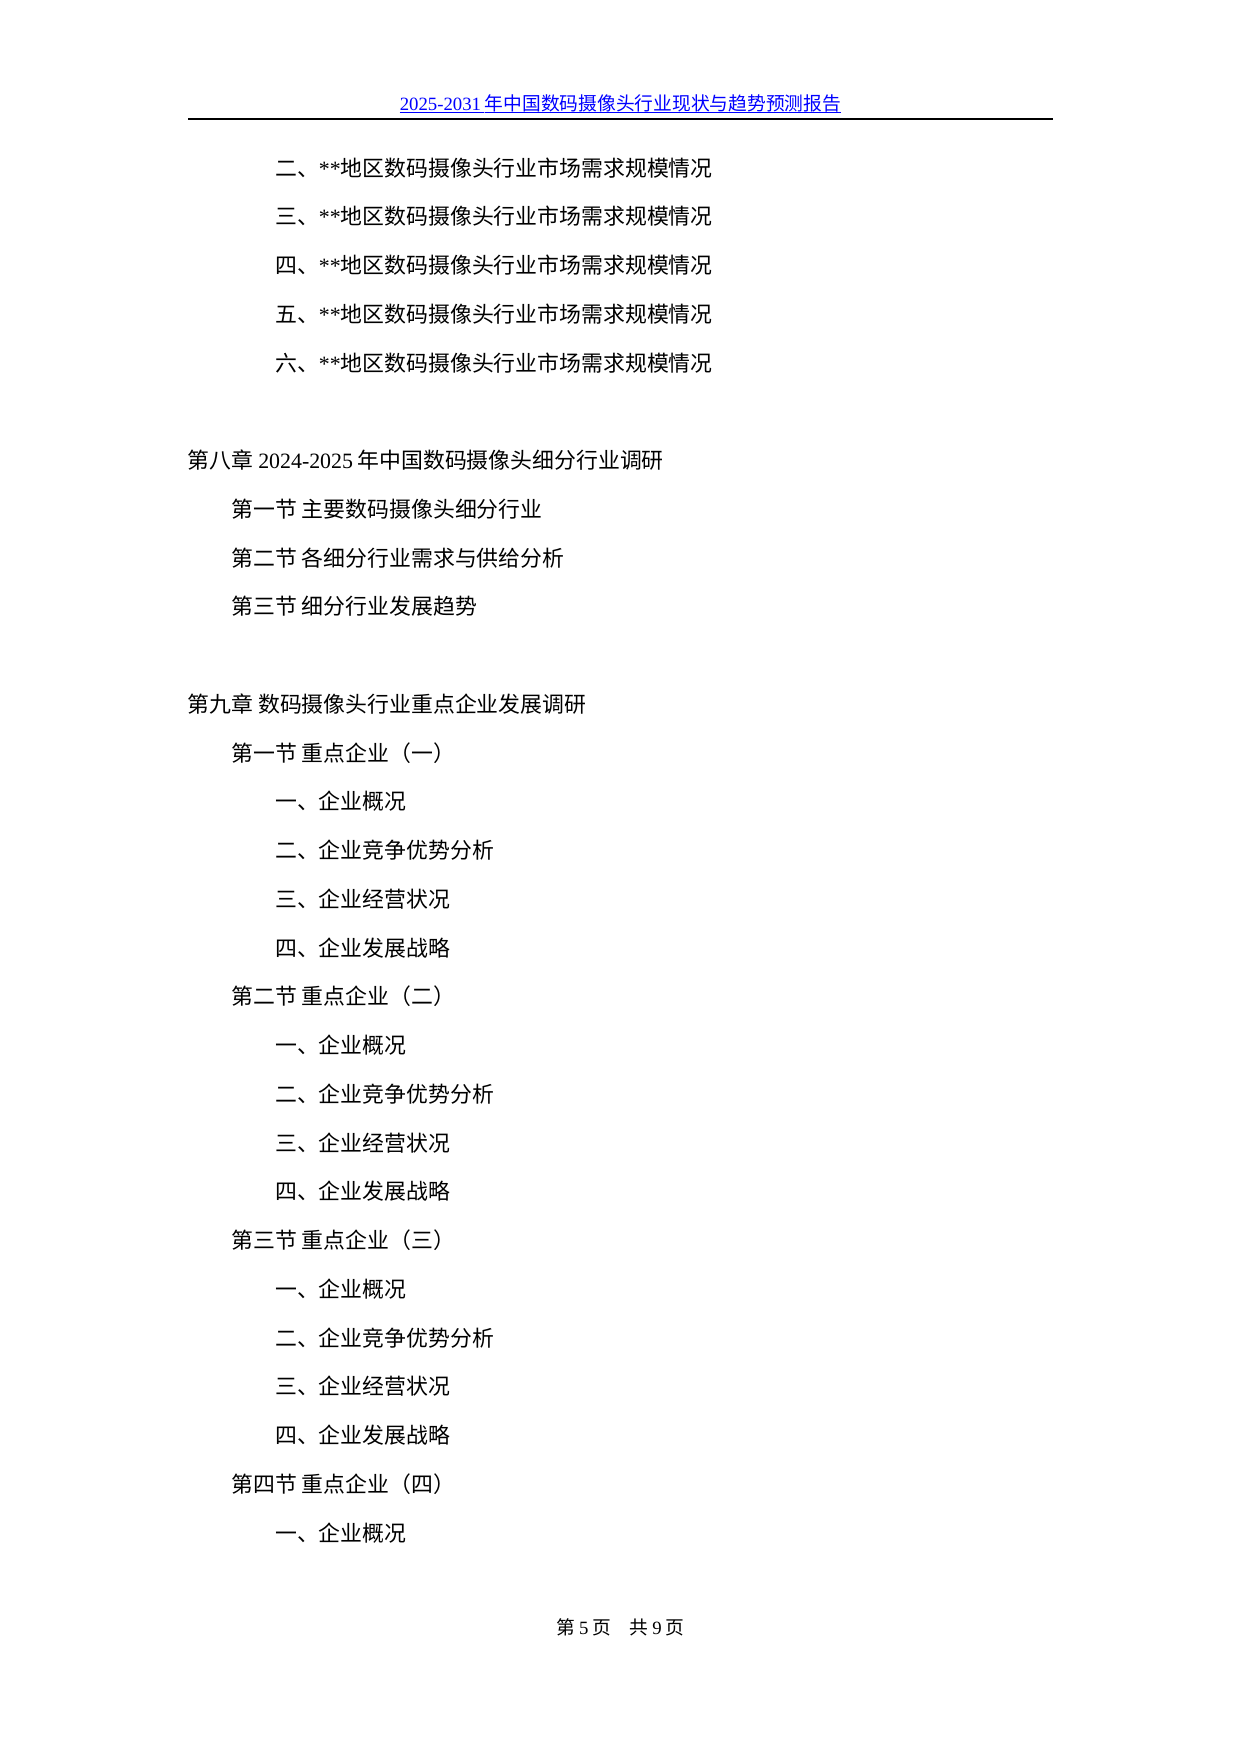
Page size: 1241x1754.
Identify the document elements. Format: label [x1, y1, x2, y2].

text [187, 150, 1053, 1548]
